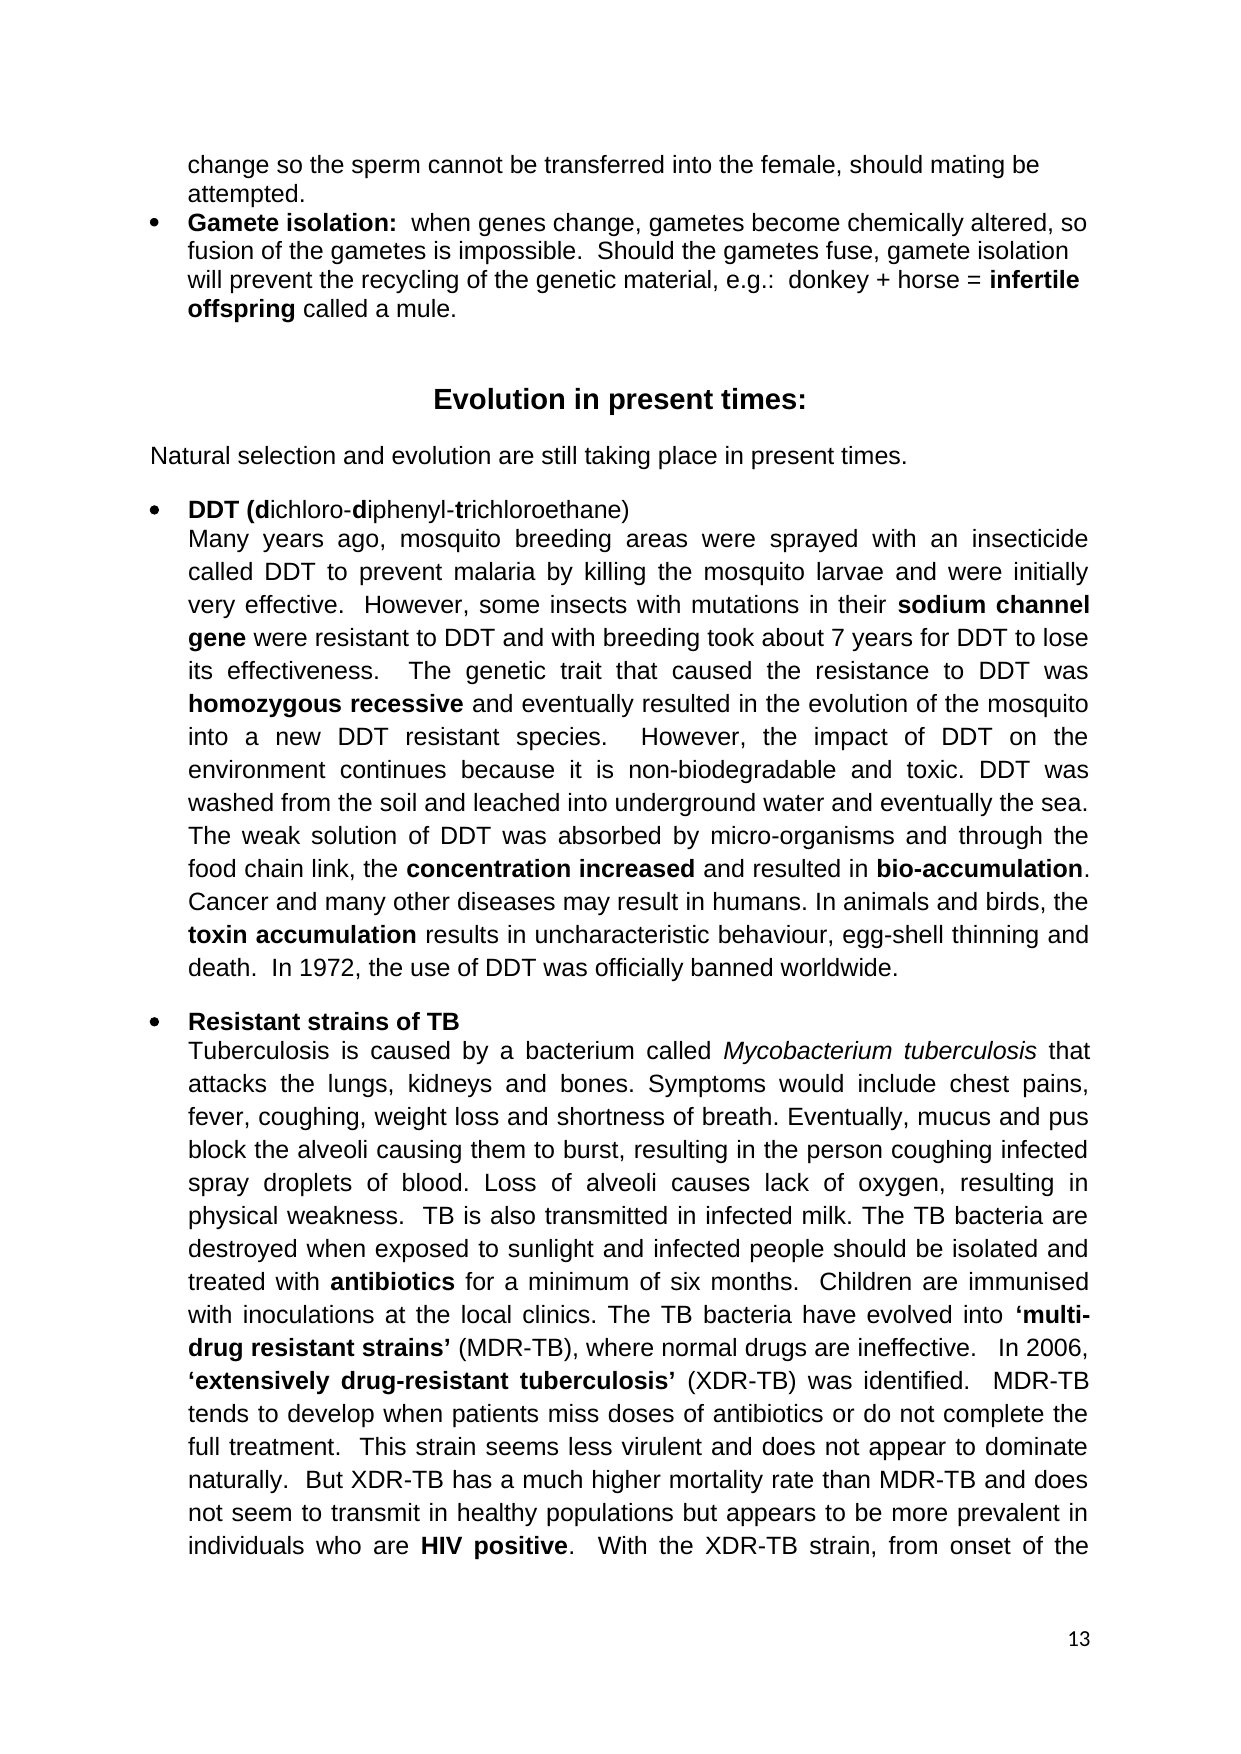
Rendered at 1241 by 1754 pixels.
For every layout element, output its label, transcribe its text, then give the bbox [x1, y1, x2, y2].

list Gamete isolation: when genes change, gametes become chemically altered, so fusion of the gametes is impossible. Should the gametes fuse, gamete isolation will prevent the recycling of the genetic material, e.g.: donkey + horse = infertile offspring called a mule. [150, 207, 1090, 323]
text Natural selection and evolution are still taking place in present times. [150, 441, 1090, 470]
list DDT (dichloro-diphenyl-trichloroethane) [150, 495, 1090, 524]
list Resistant strains of TB [150, 1007, 1090, 1036]
text Evolution in present times: [150, 382, 1090, 416]
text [188, 1036, 1090, 1560]
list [150, 150, 1090, 207]
text Many years ago, mosquito breeding areas were sprayed with an insecticide called DDT to prevent malaria by killing the mosquito larvae and were initially very effective. However, some insects with mutations in their sodium channel gene were resistant to DDT and with breeding took about 7 years for DDT to lose its effectiveness. The genetic trait that caused the resistance to DDT was homozygous recessive and eventually resulted in the evolution of the mosquito into a new DDT resistant species. However, the impact of DDT on the environment continues because it is non-biodegradable and toxic. DDT was washed from the soil and leached into underground water and eventually the sea. The weak solution of DDT was absorbed by micro-organisms and through the food chain link, the concentration increased and resulted in bio-accumulation. Cancer and many other diseases may result in humans. In animals and birds, the toxin accumulation results in uncharacteristic behaviour, egg-shell thinning and death. In 1972, the use of DDT was officially banned worldwide. [188, 524, 1090, 982]
